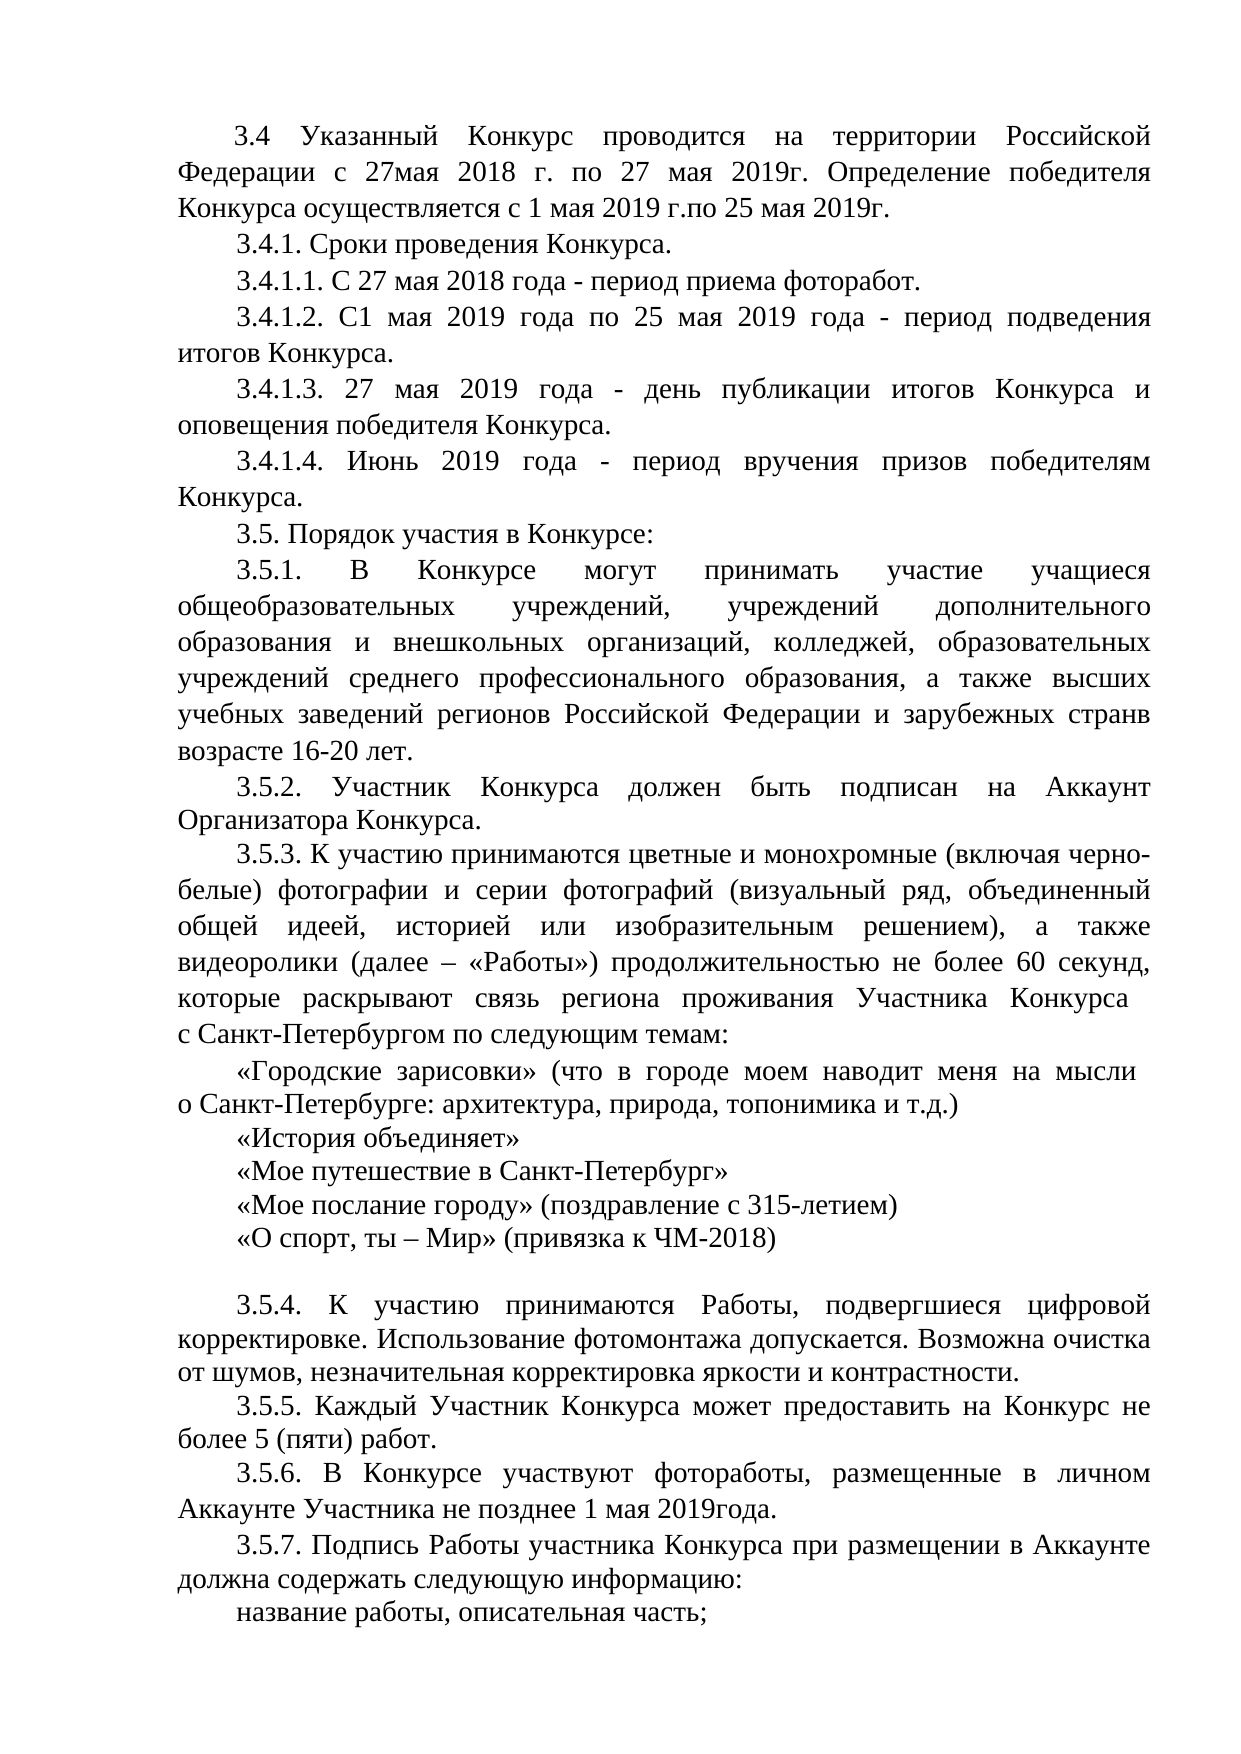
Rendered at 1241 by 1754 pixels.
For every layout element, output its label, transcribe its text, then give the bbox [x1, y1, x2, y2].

text 3.5.7. Подпись Работы участника Конкурса при размещении в Аккаунте должна содержать следующую информацию: [177, 1527, 1152, 1594]
text «Городские зарисовки» (что в городе моем наводит меня на мысли о Санкт-Петербурге: архитектура, природа, топонимика и т.д.) [177, 1053, 1152, 1120]
text 3.4.1.3. 27 мая 2019 года - день публикации итогов Конкурса и оповещения победителя Конкурса. [177, 371, 1152, 441]
text 3.5.6. В Конкурсе участвуют фотоработы, размещенные в личном Аккаунте Участника не позднее 1 мая 2019года. [177, 1455, 1152, 1525]
text 3.4.1. Сроки проведения Конкурса. [177, 227, 1152, 260]
text 3.5.1. В Конкурсе могут принимать участие учащиеся общеобразовательных учреждений, учреждений дополнительного образования и внешкольных организаций, колледжей, образовательных учреждений среднего профессионального образования, а также высших учебных заведений регионов Российской Федерации и зарубежных странв возрасте 16-20 лет. [177, 552, 1152, 766]
text 3.5.4. К участию принимаются Работы, подвергшиеся цифровой корректировке. Использование фотомонтажа допускается. Возможна очистка от шумов, незначительная корректировка яркости и контрастности. [177, 1287, 1152, 1388]
text 3.5.3. К участию принимаются цветные и монохромные (включая черно-белые) фотографии и серии фотографий (визуальный ряд, объединенный общей идеей, историей или изобразительным решением), а также видеоролики (далее – «Работы») продолжительностью не более 60 секунд, которые раскрывают связь региона проживания Участника Конкурса с Санкт-Петербургом по следующим темам: [177, 836, 1152, 1050]
text «Мое послание городу» (поздравление с 315-летием) [177, 1187, 1152, 1220]
text 3.4.1.2. С1 мая 2019 года по 25 мая 2019 года - период подведения итогов Конкурса. [177, 299, 1152, 368]
text 3.4 Указанный Конкурс проводится на территории Российской Федерации с 27мая 2018 г. по 27 мая 2019г. Определение победителя Конкурса осуществляется с 1 мая 2019 г.по 25 мая 2019г. [177, 118, 1152, 224]
text 3.5.2. Участник Конкурса должен быть подписан на Аккаунт Организатора Конкурса. [177, 769, 1152, 836]
text 3.5. Порядок участия в Конкурсе: [177, 516, 1152, 549]
text название работы, описательная часть; [177, 1594, 1152, 1628]
text «Мое путешествие в Санкт-Петербург» [177, 1153, 1152, 1187]
text «История объединяет» [177, 1120, 1152, 1153]
text 3.4.1.1. С 27 мая 2018 года - период приема фоторабот. [177, 263, 1152, 296]
text 3.4.1.4. Июнь 2019 года - период вручения призов победителям Конкурса. [177, 443, 1152, 513]
text 3.5.5. Каждый Участник Конкурса может предоставить на Конкурс не более 5 (пяти) работ. [177, 1388, 1152, 1455]
text «О спорт, ты – Мир» (привязка к ЧМ-2018) [177, 1220, 1152, 1254]
